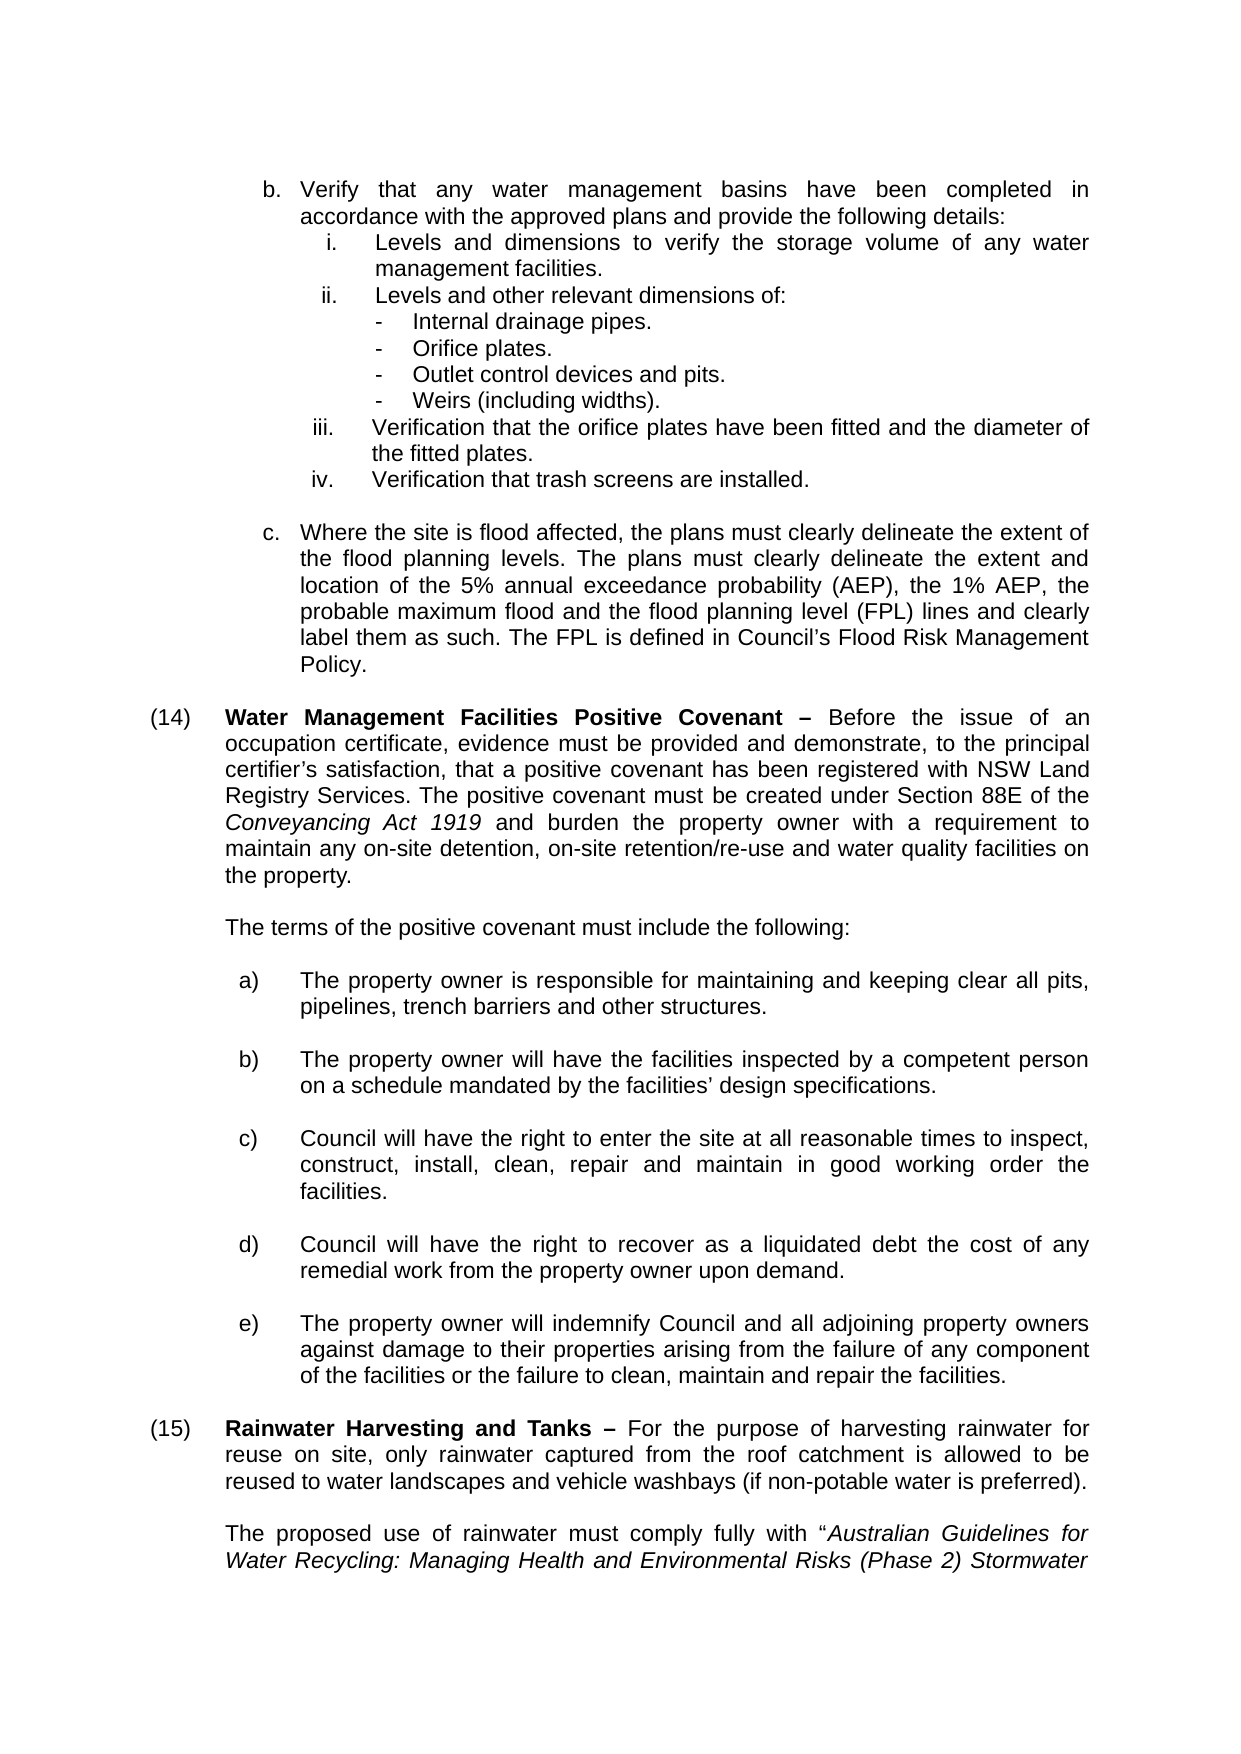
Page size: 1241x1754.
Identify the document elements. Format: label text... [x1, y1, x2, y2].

list Orifice plates. [375, 334, 1090, 361]
list Levels and other relevant dimensions of: [337, 282, 1090, 308]
list Internal drainage pipes. [375, 308, 1090, 334]
list Outlet control devices and pits. [375, 361, 1090, 387]
list The property owner will indemnify Council and all adjoining property owners against damage to their properties arising from the failure of any component of the facilities or the failure to clean, maintain and repair the facilities. [239, 1309, 1090, 1389]
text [225, 1520, 1090, 1573]
list The property owner is responsible for maintaining and keeping clear all pits, pipelines, trench barriers and other structures. [239, 967, 1090, 1020]
list Verify that any water management basins have been completed in accordance with the approved plans and provide the following details: [262, 176, 1090, 229]
list Weirs (including widths). [375, 387, 1090, 413]
text (14) Water Management Facilities Positive Covenant – Before the issue of an occupation certificate, evidence must be provided and demonstrate, to the principal certifier’s satisfaction, that a positive covenant has been registered with NSW Land Registry Services. The positive covenant must be created under Section 88E of the Conveyancing Act 1919 and burden the property owner with a requirement to maintain any on-site detention, on-site retention/re-use and water quality facilities on the property. [150, 703, 1090, 888]
list Council will have the right to recover as a liquidated debt the cost of any remedial work from the property owner upon demand. [239, 1231, 1090, 1283]
list Verification that trash screens are installed. [334, 466, 1090, 493]
text The terms of the positive covenant must include the following: [150, 914, 1090, 941]
list Verification that the orifice plates have been fitted and the diameter of the fitted plates. [334, 413, 1090, 466]
list Council will have the right to enter the site at all reasonable times to inspect, construct, install, clean, repair and maintain in good working order the facilities. [239, 1125, 1090, 1204]
list Levels and dimensions to verify the storage volume of any water management facilities. [337, 229, 1090, 282]
list Where the site is flood affected, the plans must clearly delineate the extent of the flood planning levels. The plans must clearly delineate the extent and location of the 5% annual exceedance probability (AEP), the 1% AEP, the probable maximum flood and the flood planning level (FPL) lines and clearly label them as such. The FPL is defined in Council’s Flood Risk Management Policy. [262, 519, 1090, 677]
text (15) Rainwater Harvesting and Tanks – For the purpose of harvesting rainwater for reuse on site, only rainwater captured from the roof catchment is allowed to be reused to water landscapes and vehicle washbays (if non-potable water is preferred). [150, 1415, 1090, 1494]
list The property owner will have the facilities inspected by a competent person on a schedule mandated by the facilities’ design specifications. [239, 1046, 1090, 1099]
